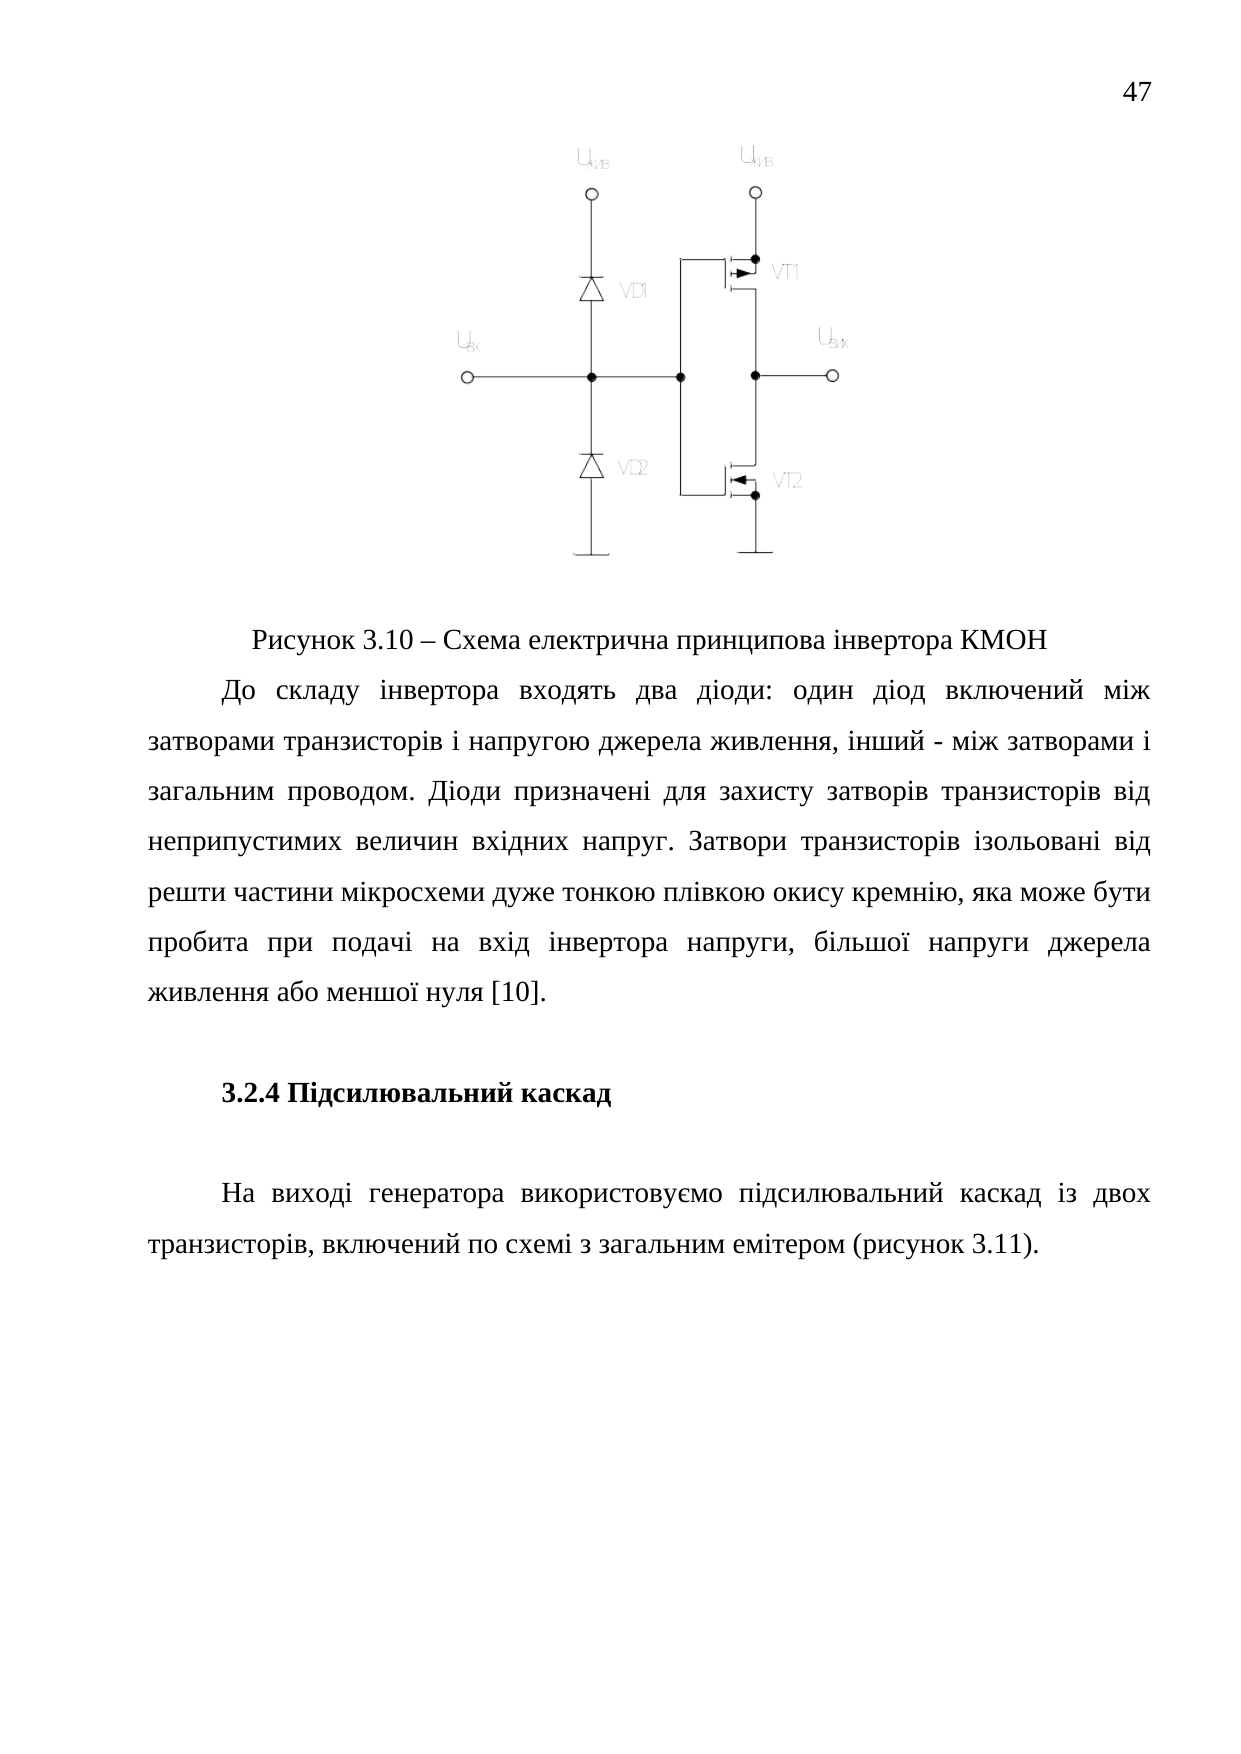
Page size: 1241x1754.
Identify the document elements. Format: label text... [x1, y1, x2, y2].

text На виході генератора використовуємо підсилювальний каскад із двох транзисторів, включений по схемі з загальним емітером (рисунок 3.11). [148, 1176, 1152, 1259]
text 3.2.4 Підсилювальний каскад [148, 1075, 1152, 1108]
text Рисунок 3.10 – Схема електрична принципова інвертора КМОН [148, 622, 1152, 656]
text До складу інвертора входять два діоди: один діод включений між затворами транзисторів і напругою джерела живлення, інший - між затворами і загальним проводом. Діоди призначені для захисту затворів транзисторів від неприпустимих величин вхідних напруг. Затвори транзисторів ізольовані від решти частини мікросхеми дуже тонкою плівкою окису кремнію, яка може бути пробита при подачі на вхід інвертора напруги, більшої напруги джерела живлення або меншої нуля [10]. [148, 672, 1152, 1008]
